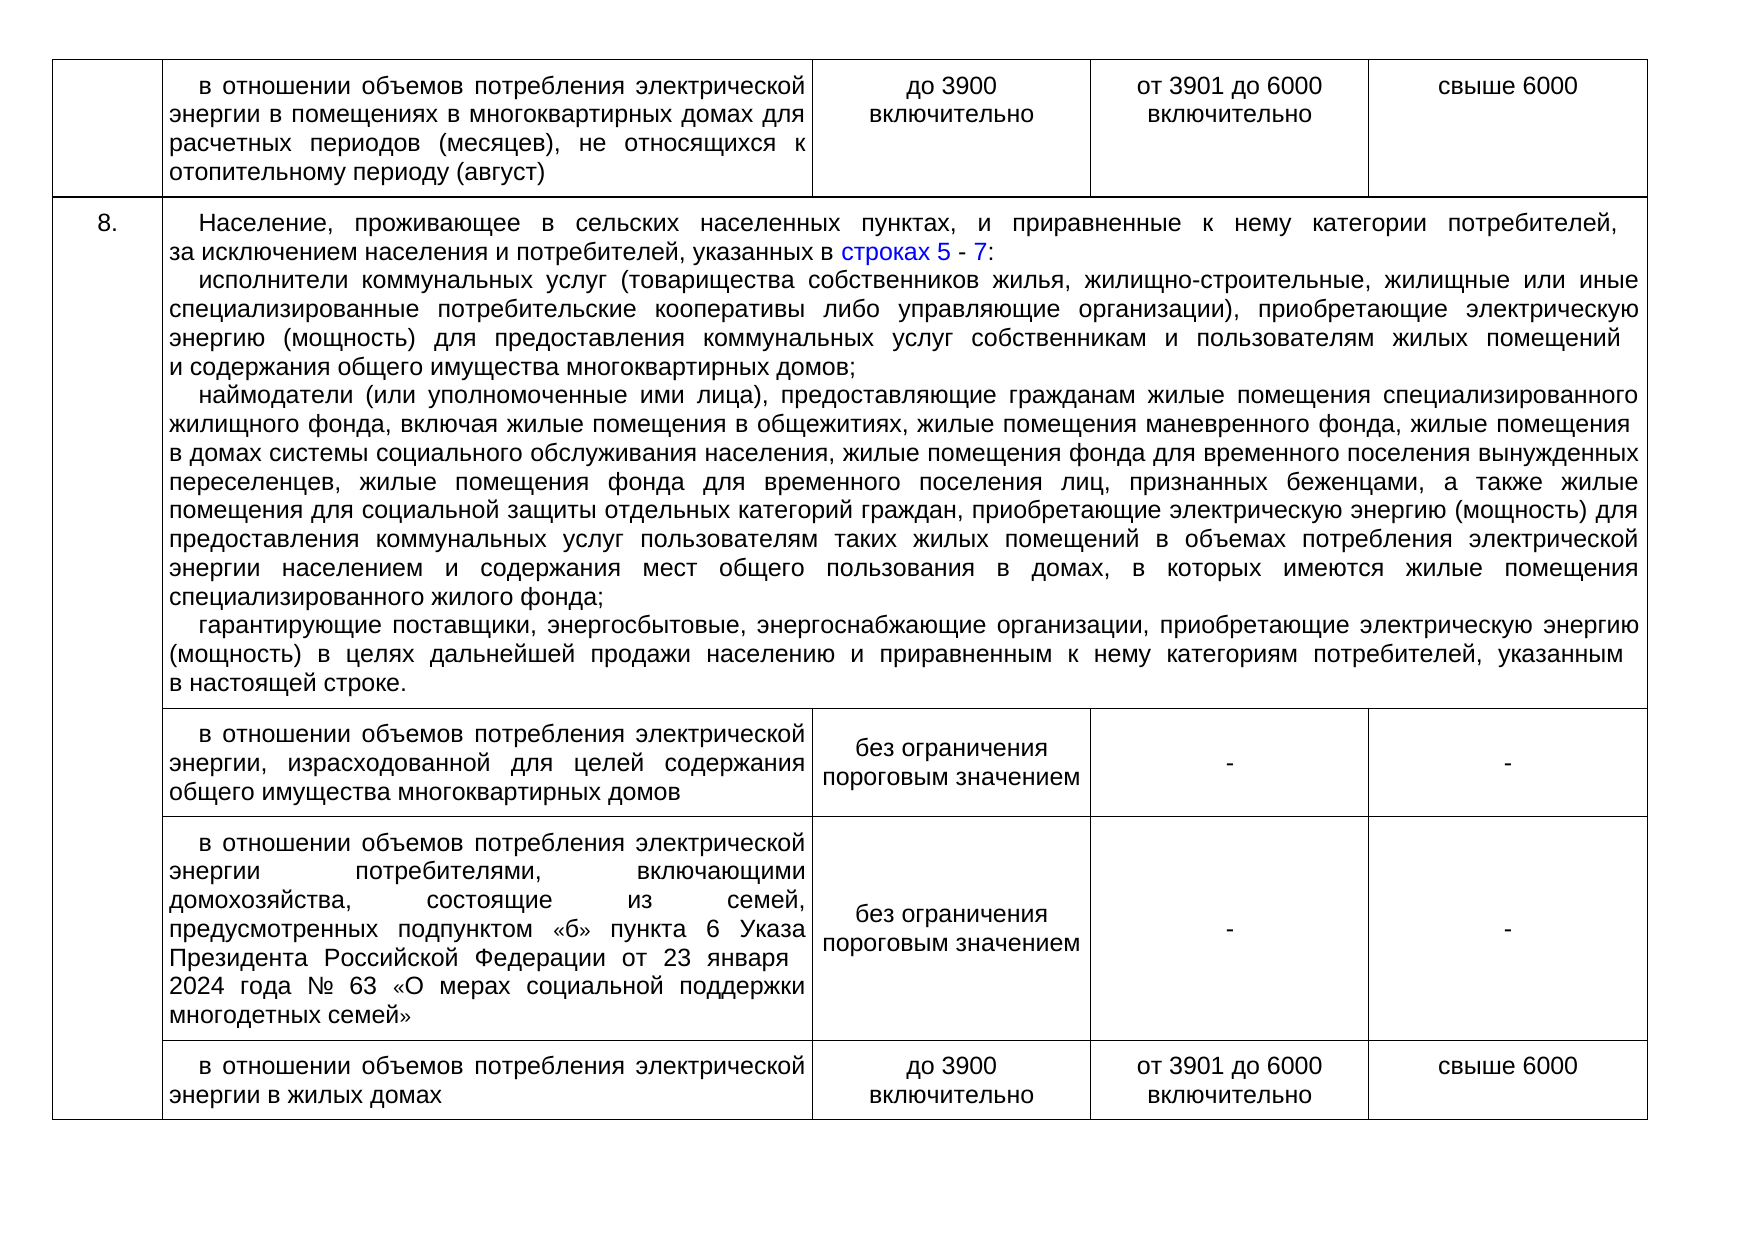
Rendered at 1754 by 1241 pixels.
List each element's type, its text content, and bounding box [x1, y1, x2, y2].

table_cell в отношении объемов потребления электрической энергии, израсходованной для целей содержания общего имущества многоквартирных домов [163, 709, 812, 816]
table_cell Население, проживающее в сельских населенных пунктах, и приравненные к нему категории потребителей, за исключением населения и потребителей, указанных в строках 5 - 7: исполнители коммунальных услуг (товарищества собственников жилья, жилищно-строительные, жилищные или иные специализированные потребительские кооперативы либо управляющие организации), приобретающие электрическую энергию (мощность) для предоставления коммунальных услуг собственникам и пользователям жилых помещений и содержания общего имущества многоквартирных домов; наймодатели (или уполномоченные ими лица), предоставляющие гражданам жилые помещения специализированного жилищного фонда, включая жилые помещения в общежитиях, жилые помещения маневренного фонда, жилые помещения в домах системы социального обслуживания населения, жилые помещения фонда для временного поселения вынужденных переселенцев, жилые помещения фонда для временного поселения лиц, признанных беженцами, а также жилые помещения для социальной защиты отдельных категорий граждан, приобретающие электрическую энергию (мощность) для предоставления коммунальных услуг пользователям таких жилых помещений в объемах потребления электрической энергии населением и содержания мест общего пользования в домах, в которых имеются жилые помещения специализированного жилого фонда; гарантирующие поставщики, энергосбытовые, энергоснабжающие организации, приобретающие электрическую энергию (мощность) в целях дальнейшей продажи населению и приравненным к нему категориям потребителей, указанным в настоящей строке. [163, 198, 1647, 707]
table_cell в отношении объемов потребления электрической энергии в помещениях в многоквартирных домах для расчетных периодов (месяцев), не относящихся к отопительному периоду (август) [163, 60, 812, 196]
table_cell свыше 6000 [1369, 1041, 1647, 1119]
table_cell - [1091, 817, 1368, 1039]
table_cell в отношении объемов потребления электрической энергии потребителями, включающими домохозяйства, состоящие из семей, предусмотренных подпунктом «б» пункта 6 Указа Президента Российской Федерации от 23 января 2024 года № 63 «О мерах социальной поддержки многодетных семей» [163, 817, 812, 1039]
table_cell 8. [53, 198, 162, 1119]
table_cell в отношении объемов потребления электрической энергии в жилых домах [163, 1041, 812, 1119]
table_cell свыше 6000 [1369, 60, 1647, 196]
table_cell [1091, 1041, 1368, 1119]
table_cell - [1091, 709, 1368, 816]
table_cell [1091, 60, 1368, 196]
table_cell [813, 60, 1090, 196]
table_cell без ограничения пороговым значением [813, 709, 1090, 816]
table_cell без ограничения пороговым значением [813, 817, 1090, 1039]
table_cell - [1369, 709, 1647, 816]
table_cell - [1369, 817, 1647, 1039]
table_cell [813, 1041, 1090, 1119]
